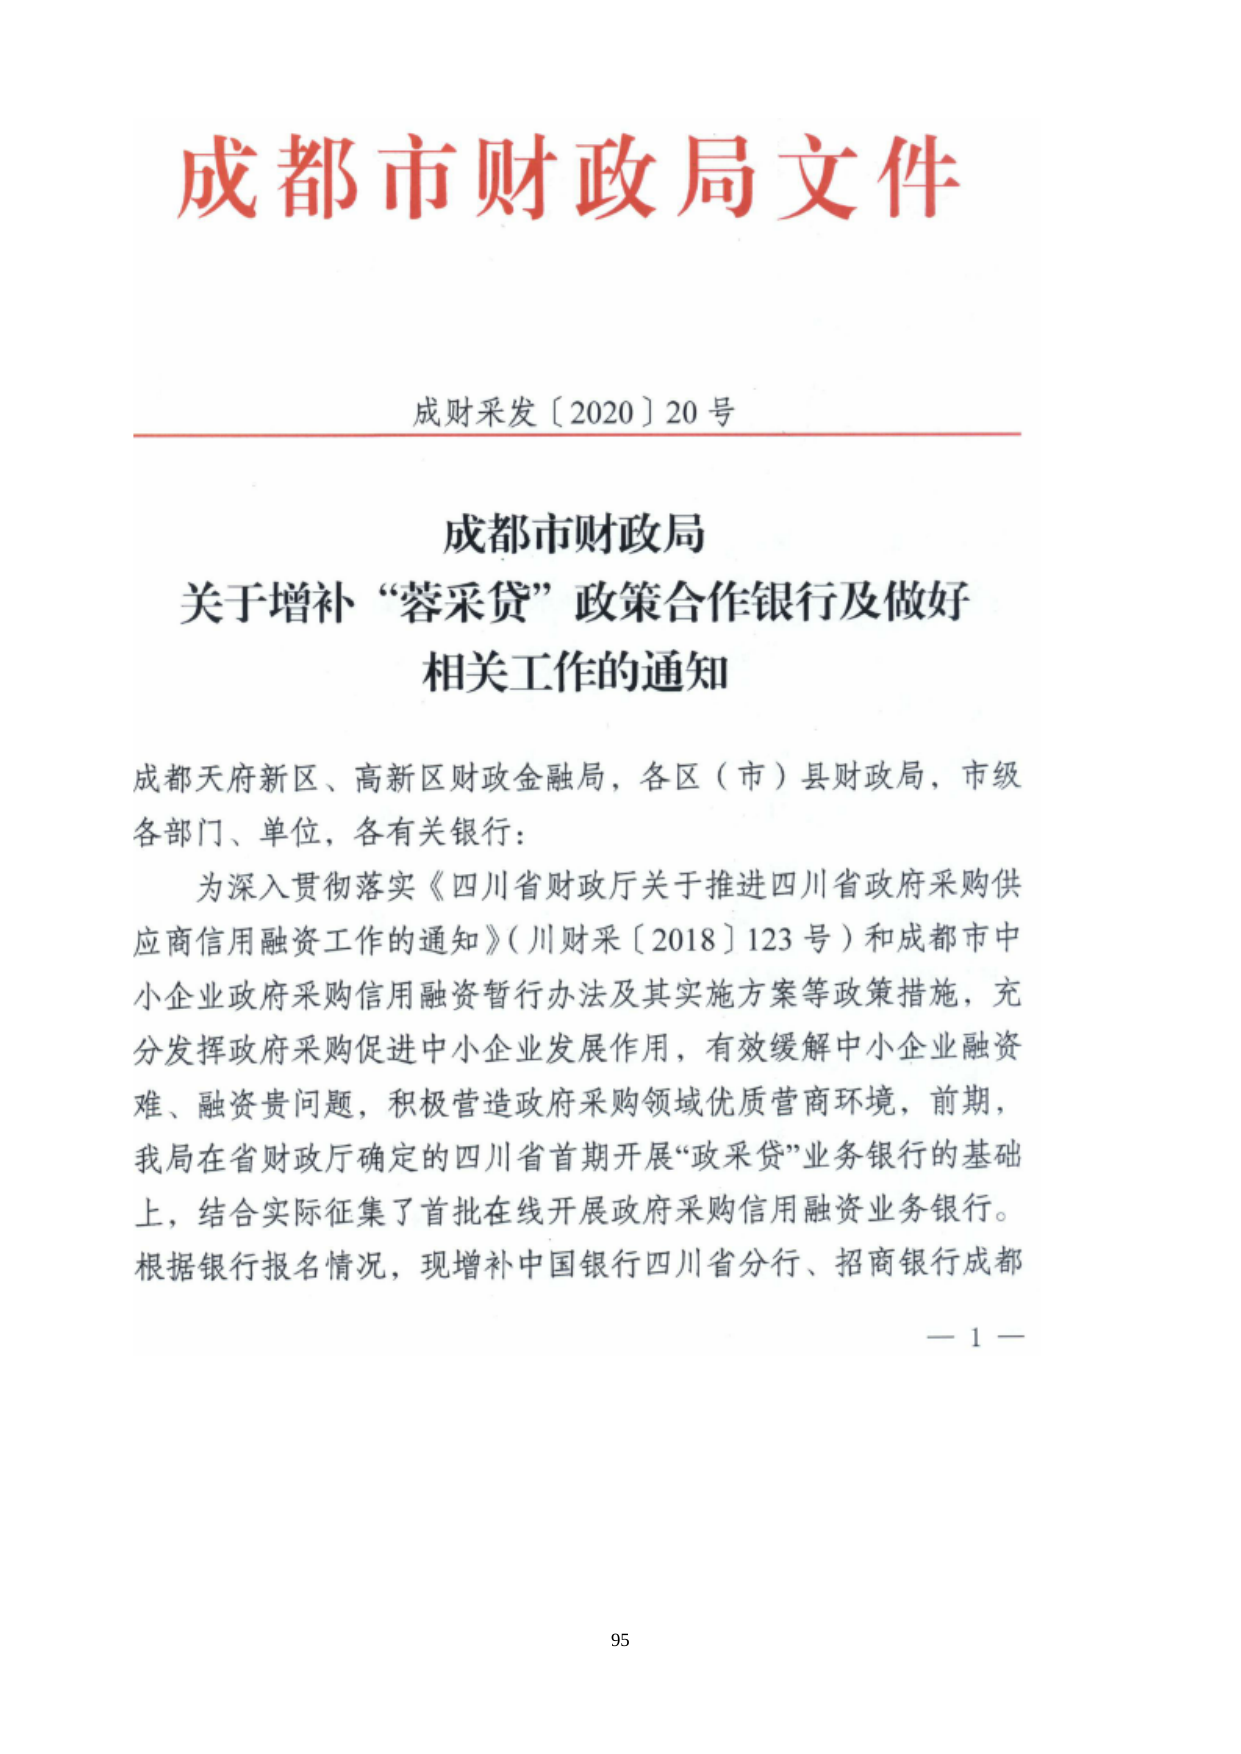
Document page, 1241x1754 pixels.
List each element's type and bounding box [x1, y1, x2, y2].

picture [118, 118, 1042, 1356]
